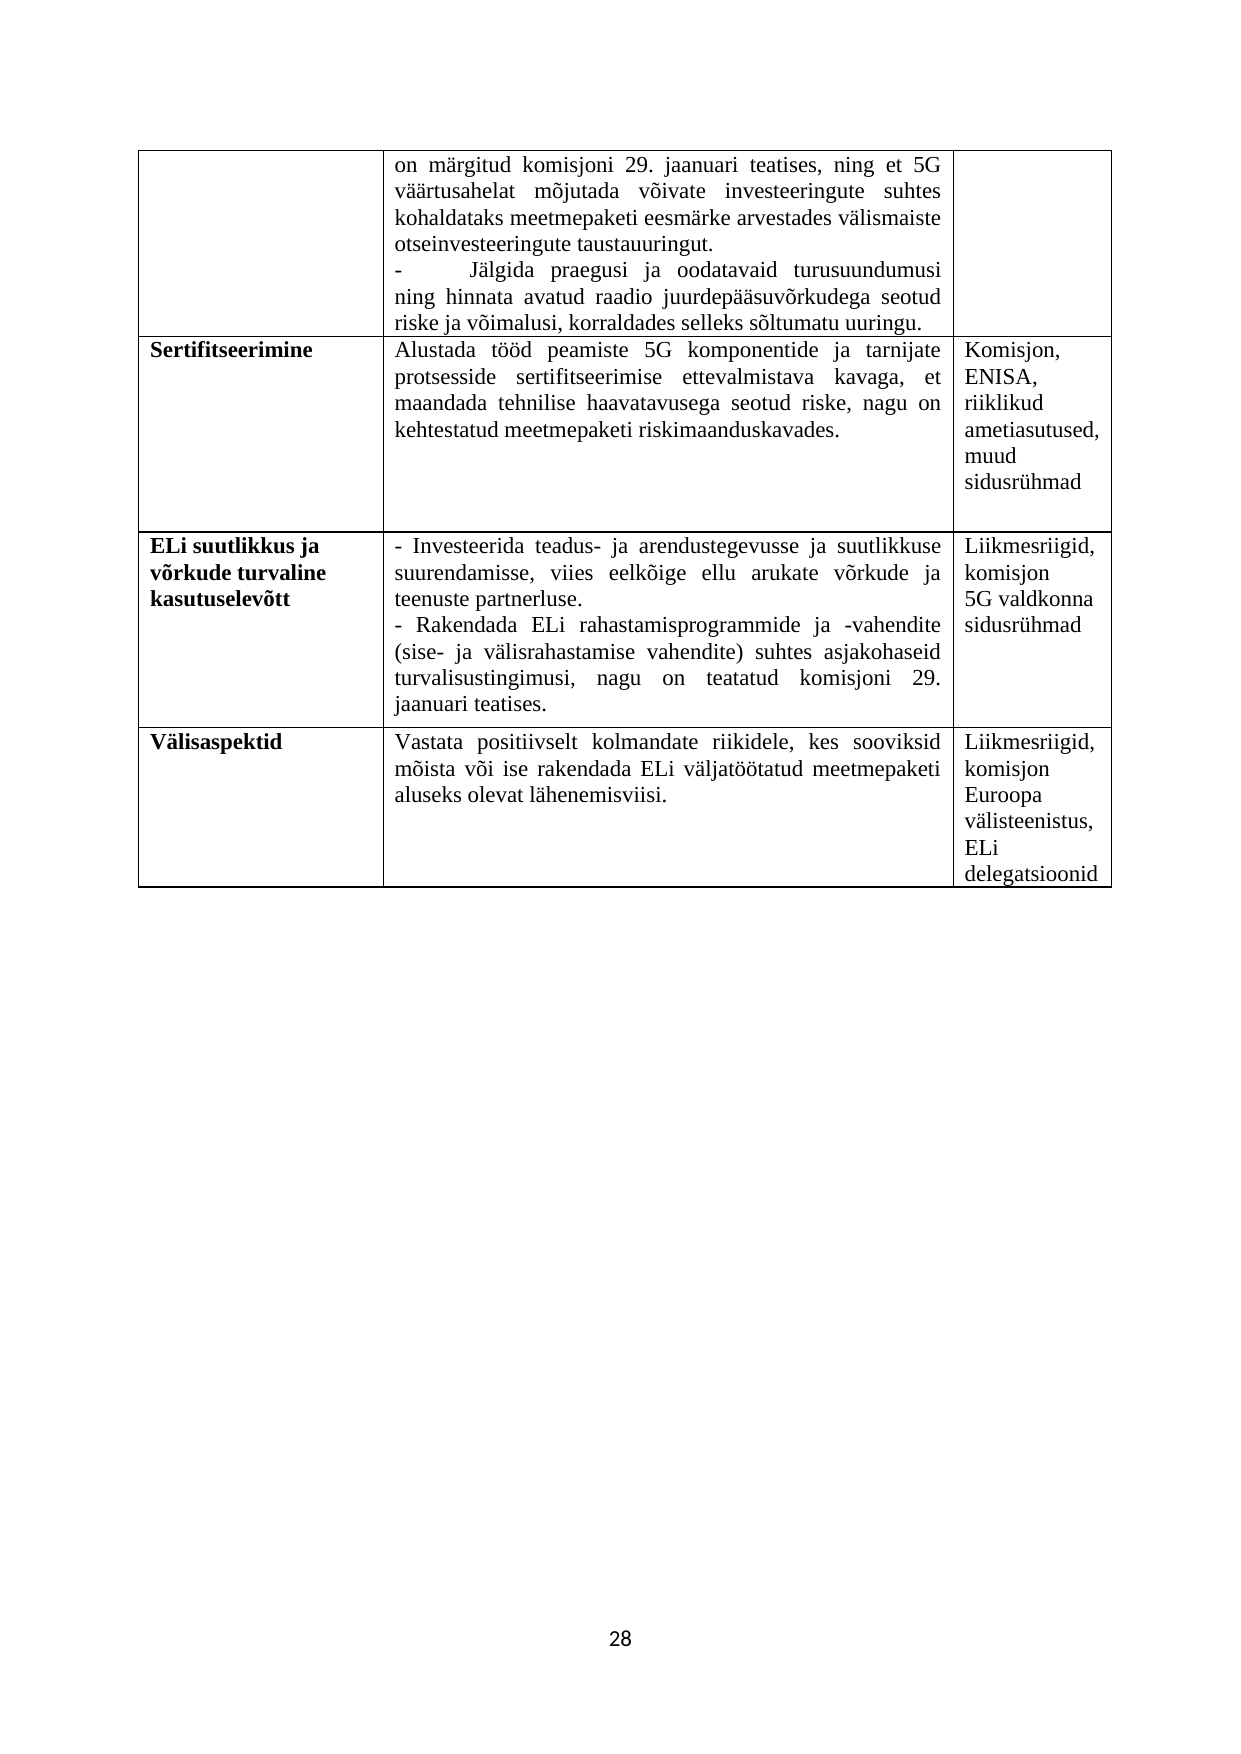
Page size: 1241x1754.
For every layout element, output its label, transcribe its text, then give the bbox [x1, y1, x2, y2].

table_cell Komisjon, ENISA, riiklikud ametiasutused, muud sidusrühmad [954, 337, 1111, 531]
table_cell Välisaspektid [139, 728, 383, 886]
table_cell - Investeerida teadus- ja arendustegevusse ja suutlikkuse suurendamisse, viies eelkõige ellu arukate võrkude ja teenuste partnerluse. - Rakendada ELi rahastamisprogrammide ja -vahendite (sise- ja välisrahastamise vahendite) suhtes asjakohaseid turvalisustingimusi, nagu on teatatud komisjoni 29. jaanuari teatises. [384, 533, 953, 727]
table_cell Sertifitseerimine [139, 337, 383, 531]
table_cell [384, 151, 953, 336]
table_cell ELi suutlikkus ja võrkude turvaline kasutuselevõtt [139, 533, 383, 727]
table_cell Vastata positiivselt kolmandate riikidele, kes sooviksid mõista või ise rakendada ELi väljatöötatud meetmepaketi aluseks olevat lähenemisviisi. [384, 728, 953, 886]
table_cell Alustada tööd peamiste 5G komponentide ja tarnijate protsesside sertifitseerimise ettevalmistava kavaga, et maandada tehnilise haavatavusega seotud riske, nagu on kehtestatud meetmepaketi riskimaanduskavades. [384, 337, 953, 531]
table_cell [954, 151, 1111, 336]
table_cell Liikmesriigid, komisjon Euroopa välisteenistus, ELi delegatsioonid [954, 728, 1111, 886]
table_cell Liikmesriigid, komisjon 5G valdkonna sidusrühmad [954, 533, 1111, 727]
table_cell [139, 151, 383, 336]
